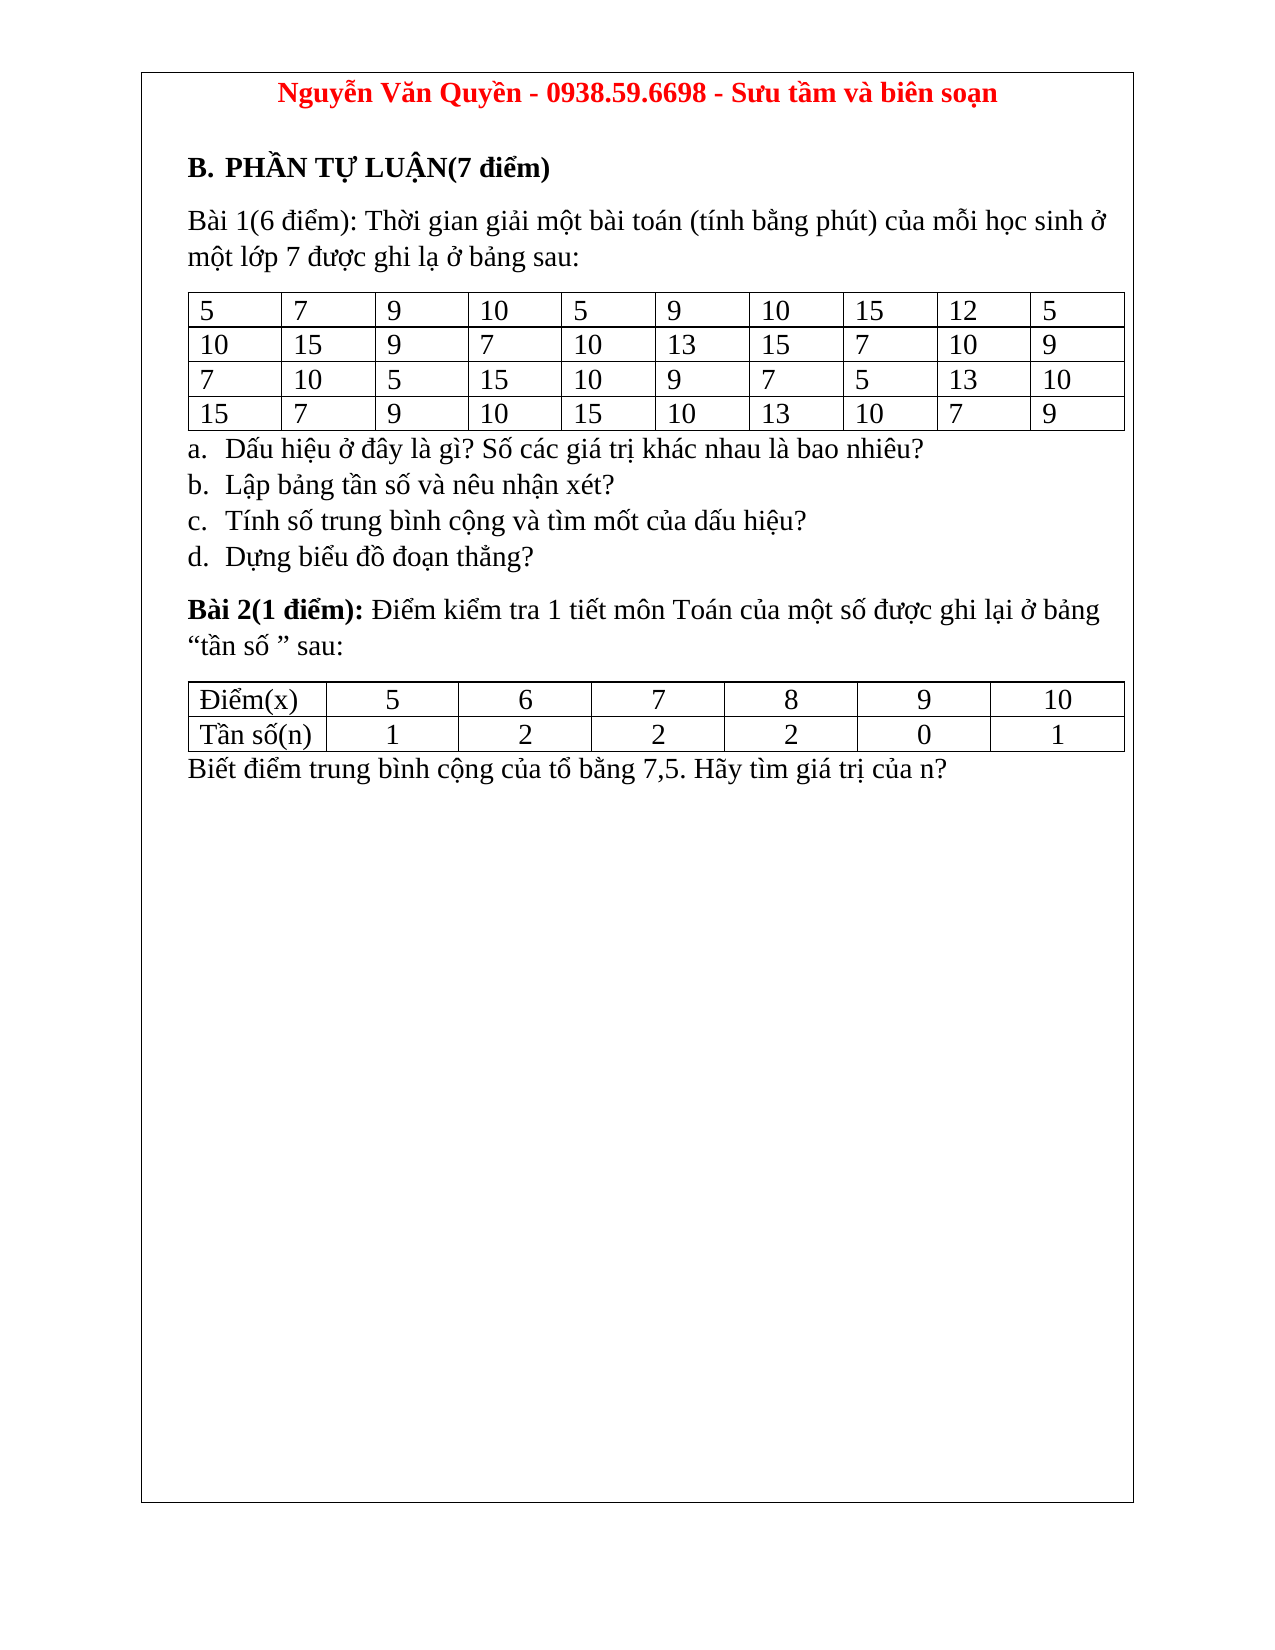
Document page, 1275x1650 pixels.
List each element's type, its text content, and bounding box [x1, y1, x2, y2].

table_cell 1 [991, 717, 1124, 751]
table_header 9 [858, 683, 990, 716]
table_cell 7 [282, 397, 375, 430]
table_cell 2 [592, 717, 724, 751]
text Biết điểm trung bình cộng của tổ bằng 7,5. Hãy tìm giá trị của n? [187, 752, 1125, 785]
table_header 5 [1031, 293, 1124, 326]
table_cell 7 [938, 397, 1030, 430]
table_cell 15 [189, 397, 281, 430]
table_cell 5 [844, 362, 937, 396]
table_cell 10 [562, 362, 655, 396]
table_cell 9 [376, 397, 468, 430]
table_header 7 [592, 683, 724, 716]
table_cell 10 [656, 397, 749, 430]
table_cell 2 [725, 717, 857, 751]
table_header 5 [327, 683, 458, 716]
table_cell 7 [844, 328, 937, 361]
table_cell 13 [656, 328, 749, 361]
table_cell 15 [282, 328, 375, 361]
list Dựng biểu đồ đoạn thẳng? [187, 539, 1125, 573]
table_cell 10 [469, 397, 561, 430]
table_cell 7 [469, 328, 561, 361]
table_header 10 [469, 293, 561, 326]
list Dấu hiệu ở đây là gì? Số các giá trị khác nhau là bao nhiêu? [187, 431, 1125, 465]
table_cell 1 [327, 717, 458, 751]
table_header 9 [656, 293, 749, 326]
table_cell 10 [1031, 362, 1124, 396]
table_header 7 [282, 293, 375, 326]
table_header 10 [750, 293, 843, 326]
table_cell Tần số(n) [189, 717, 326, 751]
text Bài 2(1 điểm): Điểm kiểm tra 1 tiết môn Toán của một số được ghi lại ở bảng “tần số ” sau: [187, 592, 1125, 662]
table_header 15 [844, 293, 937, 326]
table_cell 9 [1031, 328, 1124, 361]
table_cell 10 [189, 328, 281, 361]
table_cell 10 [282, 362, 375, 396]
text Bài 1(6 điểm): Thời gian giải một bài toán (tính bằng phút) của mỗi học sinh ở một lớp 7 được ghi lạ ở bảng sau: [187, 203, 1125, 272]
table_header 5 [562, 293, 655, 326]
table_header 9 [376, 293, 468, 326]
table_cell 15 [562, 397, 655, 430]
table_cell 13 [750, 397, 843, 430]
table_header Điểm(x) [189, 683, 326, 716]
table_header 5 [189, 293, 281, 326]
table_cell 0 [858, 717, 990, 751]
table_cell 15 [750, 328, 843, 361]
table_cell 10 [938, 328, 1030, 361]
table_cell 9 [656, 362, 749, 396]
table_cell 2 [459, 717, 591, 751]
table_header 8 [725, 683, 857, 716]
list PHẦN TỰ LUẬN(7 điểm) [187, 150, 1125, 183]
table_header 10 [991, 683, 1124, 716]
table_cell 15 [469, 362, 561, 396]
table_header 12 [938, 293, 1030, 326]
table_cell 13 [938, 362, 1030, 396]
list Lập bảng tần số và nêu nhận xét? [187, 467, 1125, 501]
table_cell 7 [750, 362, 843, 396]
table_cell 10 [562, 328, 655, 361]
table_cell 7 [189, 362, 281, 396]
table_cell 9 [1031, 397, 1124, 430]
table_header 6 [459, 683, 591, 716]
table_cell 9 [376, 328, 468, 361]
table_cell 10 [844, 397, 937, 430]
list Tính số trung bình cộng và tìm mốt của dấu hiệu? [187, 503, 1125, 537]
table_cell 5 [376, 362, 468, 396]
